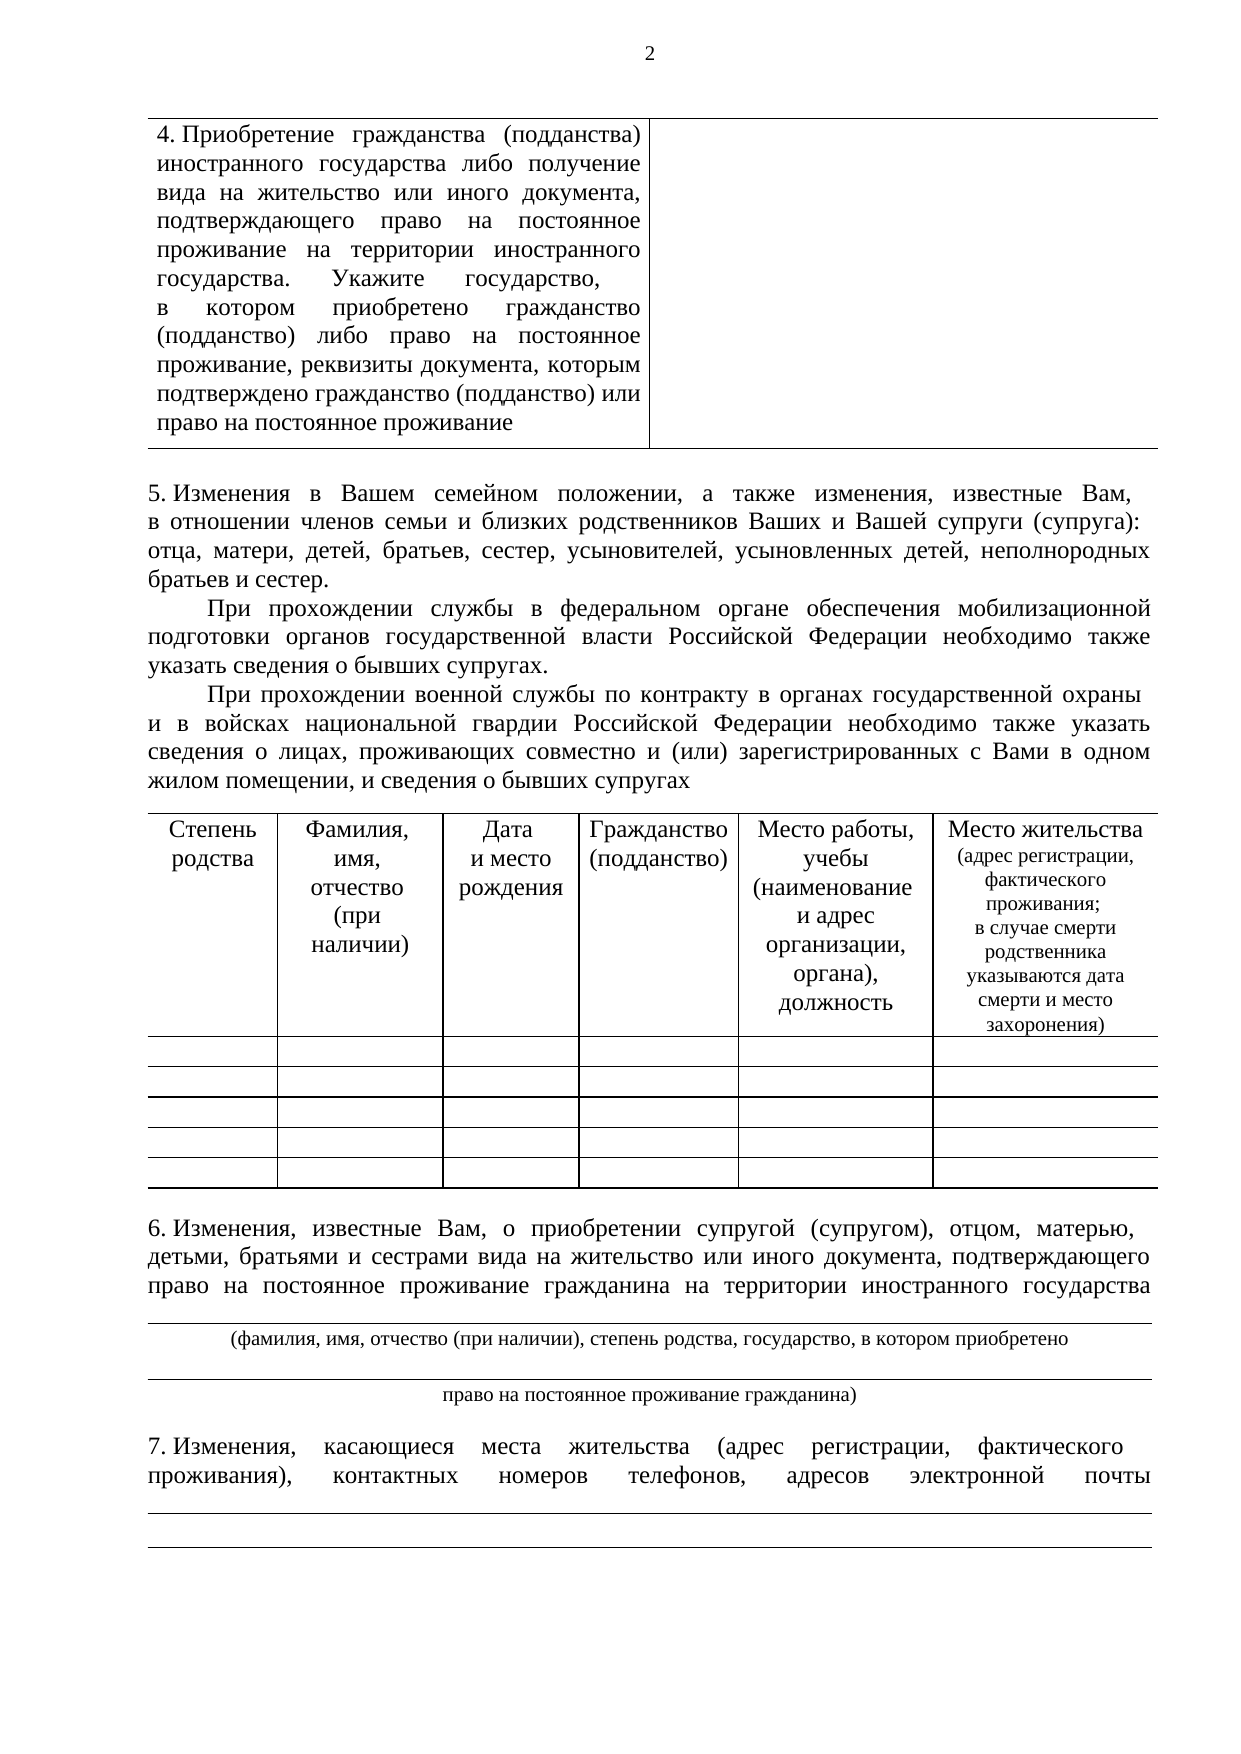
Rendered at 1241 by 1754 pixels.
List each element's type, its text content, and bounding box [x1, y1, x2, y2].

table_cell [444, 1098, 578, 1126]
table_cell [580, 1037, 738, 1066]
table_cell [934, 1098, 1158, 1126]
table_cell [650, 119, 1158, 448]
table_cell [580, 1098, 738, 1126]
table_cell [444, 1158, 578, 1187]
table_cell [739, 1037, 932, 1066]
table_cell [580, 1067, 738, 1096]
text 7. Изменения, касающиеся места жительства (адрес регистрации, фактического проживания), контактных номеров телефонов, адресов электронной почты [148, 1431, 1152, 1513]
table_cell [934, 1158, 1158, 1187]
table_cell [148, 1037, 277, 1066]
table_header Степень родства [148, 814, 277, 1036]
table_cell [739, 1128, 932, 1157]
table_header Место работы, учебы (наименование и адрес организации, органа), должность [739, 814, 932, 1036]
table_cell [444, 1037, 578, 1066]
table_cell [148, 1128, 277, 1157]
table_cell [739, 1067, 932, 1096]
text 5. Изменения в Вашем семейном положении, а также изменения, известные Вам, в отношении членов семьи и близких родственников Ваших и Вашей супруги (супруга): отца, матери, детей, братьев, сестер, усыновителей, усыновленных детей, неполнородных братьев и сестер. [148, 478, 1152, 593]
table_cell [934, 1037, 1158, 1066]
table_header Место жительства (адрес регистрации, фактического проживания; в случае смерти родственника указываются дата смерти и место захоронения) [934, 814, 1158, 1036]
text 6. Изменения, известные Вам, о приобретении супругой (супругом), отцом, матерью, детьми, братьями и сестрами вида на жительство или иного документа, подтверждающего право на постоянное проживание гражданина на территории иностранного государства [148, 1213, 1152, 1323]
table_header Гражданство (подданство) [580, 814, 738, 1036]
table_cell [739, 1098, 932, 1126]
table_cell [278, 1098, 442, 1126]
table_cell [444, 1067, 578, 1096]
text (фамилия, имя, отчество (при наличии), степень родства, государство, в котором приобретено [148, 1324, 1152, 1350]
table_header Фамилия, имя, отчество (при наличии) [278, 814, 442, 1036]
table_cell [444, 1128, 578, 1157]
table_cell [934, 1067, 1158, 1096]
table_header Дата и место рождения [444, 814, 578, 1036]
text При прохождении службы в федеральном органе обеспечения мобилизационной подготовки органов государственной власти Российской Федерации необходимо также указать сведения о бывших супругах. [148, 593, 1152, 679]
table_cell [148, 1067, 277, 1096]
table_cell [580, 1158, 738, 1187]
table_cell [278, 1158, 442, 1187]
table_cell [148, 1098, 277, 1126]
text При прохождении военной службы по контракту в органах государственной охраны и в войсках национальной гвардии Российской Федерации необходимо также указать сведения о лицах, проживающих совместно и (или) зарегистрированных с Вами в одном жилом помещении, и сведения о бывших супругах [148, 679, 1152, 794]
table_cell [580, 1128, 738, 1157]
table_cell [278, 1128, 442, 1157]
table_cell [278, 1037, 442, 1066]
table_cell [739, 1158, 932, 1187]
text право на постоянное проживание гражданина) [148, 1380, 1152, 1406]
table_cell [278, 1067, 442, 1096]
table_cell 4. Приобретение гражданства (подданства) иностранного государства либо получение вида на жительство или иного документа, подтверждающего право на постоянное проживание на территории иностранного государства. Укажите государство, в котором приобретено гражданство (подданство) либо право на постоянное проживание, реквизиты документа, которым подтверждено гражданство (подданство) или право на постоянное проживание [148, 119, 649, 448]
table_cell [148, 1158, 277, 1187]
table_cell [934, 1128, 1158, 1157]
